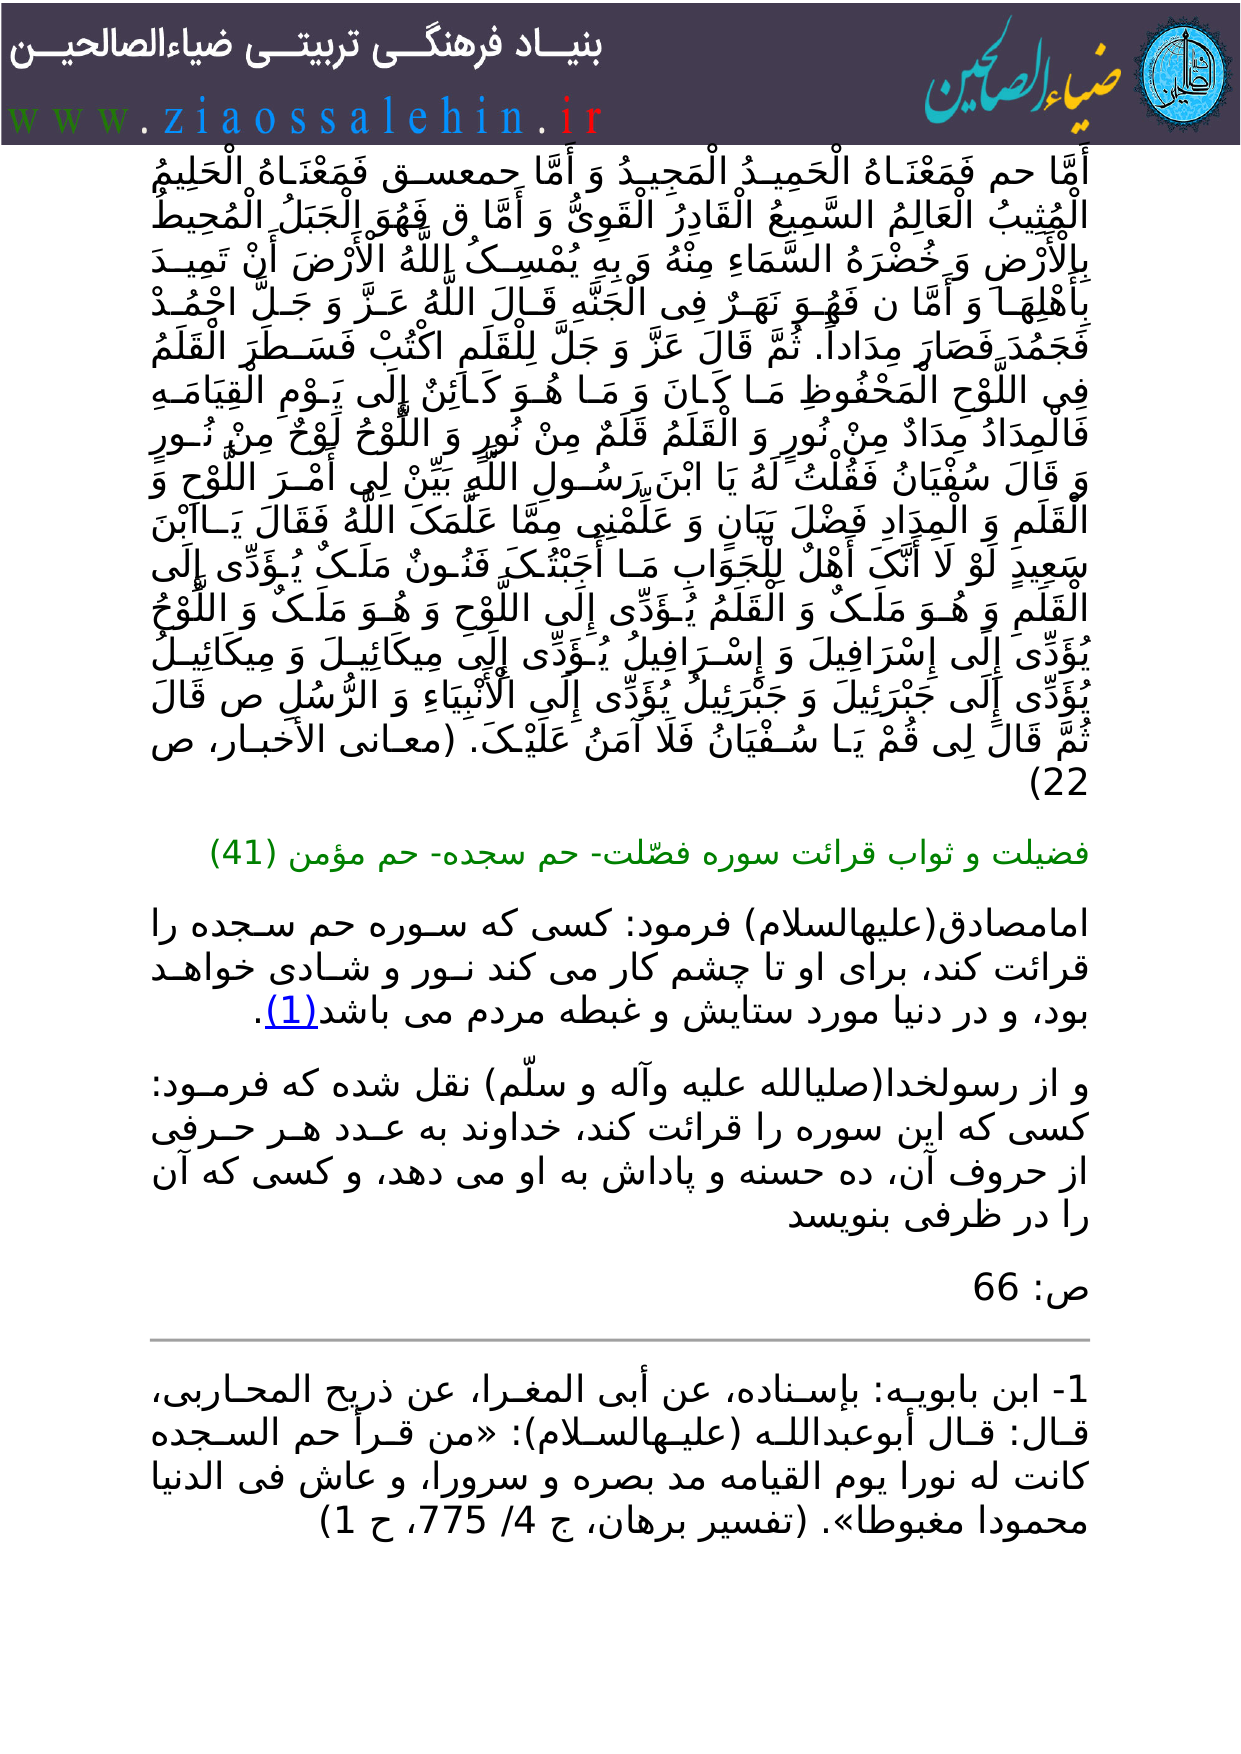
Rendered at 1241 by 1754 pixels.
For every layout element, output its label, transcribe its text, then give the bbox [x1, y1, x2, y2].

text 1- ابن بابویه: بإسناده، عن أبی المغرا، عن ذریح المحاربی، قال: قال أبوعبدالله (علیهالسلام): «من قرأ حم السجده کانت له نورا یوم القیامه مد بصره و سرورا، و عاش فی الدنیا محمودا مغبوطا». (تفسیر برهان، ج 4/ 775، ح 1) [150, 1367, 1090, 1542]
text امامصادق(علیهالسلام) فرمود: کسی که سوره حم سجده را قرائت کند، برای او تا چشم کار می کند نور و شادی خواهد بود، و در دنیا مورد ستایش و غبطه مردم می باشد(1). [150, 902, 1090, 1033]
picture [1, 3, 1241, 145]
text ص: 66 [150, 1266, 1090, 1309]
subtitle فضیلت و ثواب قرائت سوره فصّلت- حم سجده- حم مؤمن (41) [150, 834, 1090, 873]
text و از رسولخدا(صلیالله علیه وآله و سلّم) نقل شده که فرمود: کسی که این سوره را قرائت کند، خداوند به عدد هر حرفی از حروف آن، ده حسنه و پاداش به او می دهد، و کسی که آن را در ظرفی بنویسد [150, 1062, 1090, 1237]
